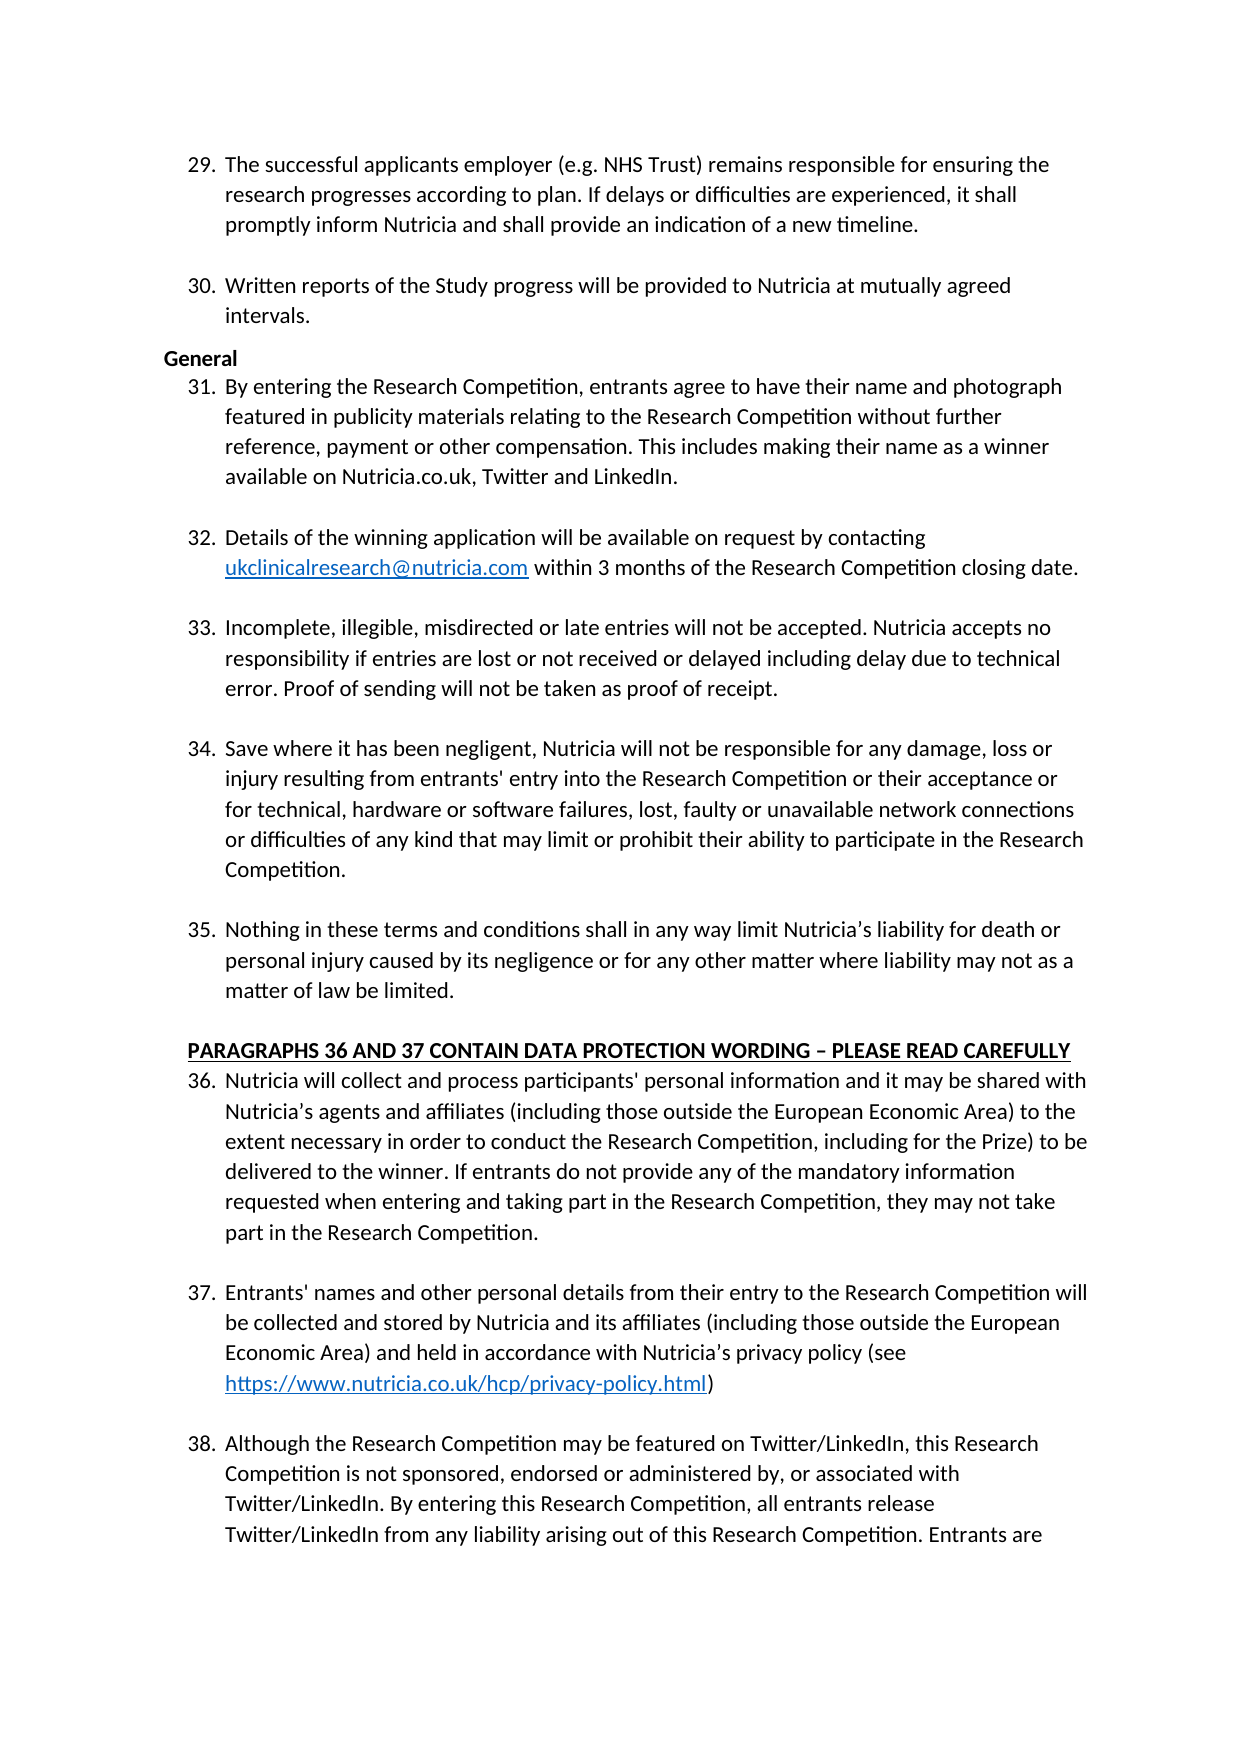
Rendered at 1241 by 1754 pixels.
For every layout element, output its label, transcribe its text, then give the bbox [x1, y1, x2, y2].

list Save where it has been negligent, Nutricia will not be responsible for any damage, loss or injury resulting from entrants' entry into the Research Competition or their acceptance or for technical, hardware or software failures, lost, faulty or unavailable network connections or difficulties of any kind that may limit or prohibit their ability to participate in the Research Competition. [187, 734, 1090, 883]
list Nothing in these terms and conditions shall in any way limit Nutricia’s liability for death or personal injury caused by its negligence or for any other matter where liability may not as a matter of law be limited. [187, 916, 1090, 1004]
list Entrants' names and other personal details from their entry to the Research Competition will be collected and stored by Nutricia and its affiliates (including those outside the European Economic Area) and held in accordance with Nutricia’s privacy policy (see https://www.nutricia.co.uk/hcp/privacy-policy.html) [187, 1278, 1090, 1397]
text PARAGRAPHS 36 AND 37 CONTAIN DATA PROTECTION WORDING – PLEASE READ CAREFULLY [187, 1036, 1090, 1064]
list Incomplete, illegible, misdirected or late entries will not be accepted. Nutricia accepts no responsibility if entries are lost or not received or delayed including delay due to technical error. Proof of sending will not be taken as proof of receipt. [187, 613, 1090, 702]
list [187, 1429, 1090, 1548]
list Nutricia will collect and process participants' personal information and it may be shared with Nutricia’s agents and affiliates (including those outside the European Economic Area) to the extent necessary in order to conduct the Research Competition, including for the Prize) to be delivered to the winner. If entrants do not provide any of the mandatory information requested when entering and taking part in the Research Competition, they may not take part in the Research Competition. [187, 1067, 1090, 1246]
list Written reports of the Study progress will be provided to Nutricia at mutually agreed intervals. [187, 271, 1090, 329]
subtitle General [164, 344, 1090, 372]
list The successful applicants employer (e.g. NHS Trust) remains responsible for ensuring the research progresses according to plan. If delays or difficulties are experienced, it shall promptly inform Nutricia and shall provide an indication of a new timeline. [187, 150, 1090, 238]
list By entering the Research Competition, entrants agree to have their name and photograph featured in publicity materials relating to the Research Competition without further reference, payment or other compensation. This includes making their name as a winner available on Nutricia.co.uk, Twitter and LinkedIn. [187, 372, 1090, 490]
list Details of the winning application will be available on request by contacting ukclinicalresearch@nutricia.com within 3 months of the Research Competition closing date. [187, 523, 1090, 581]
